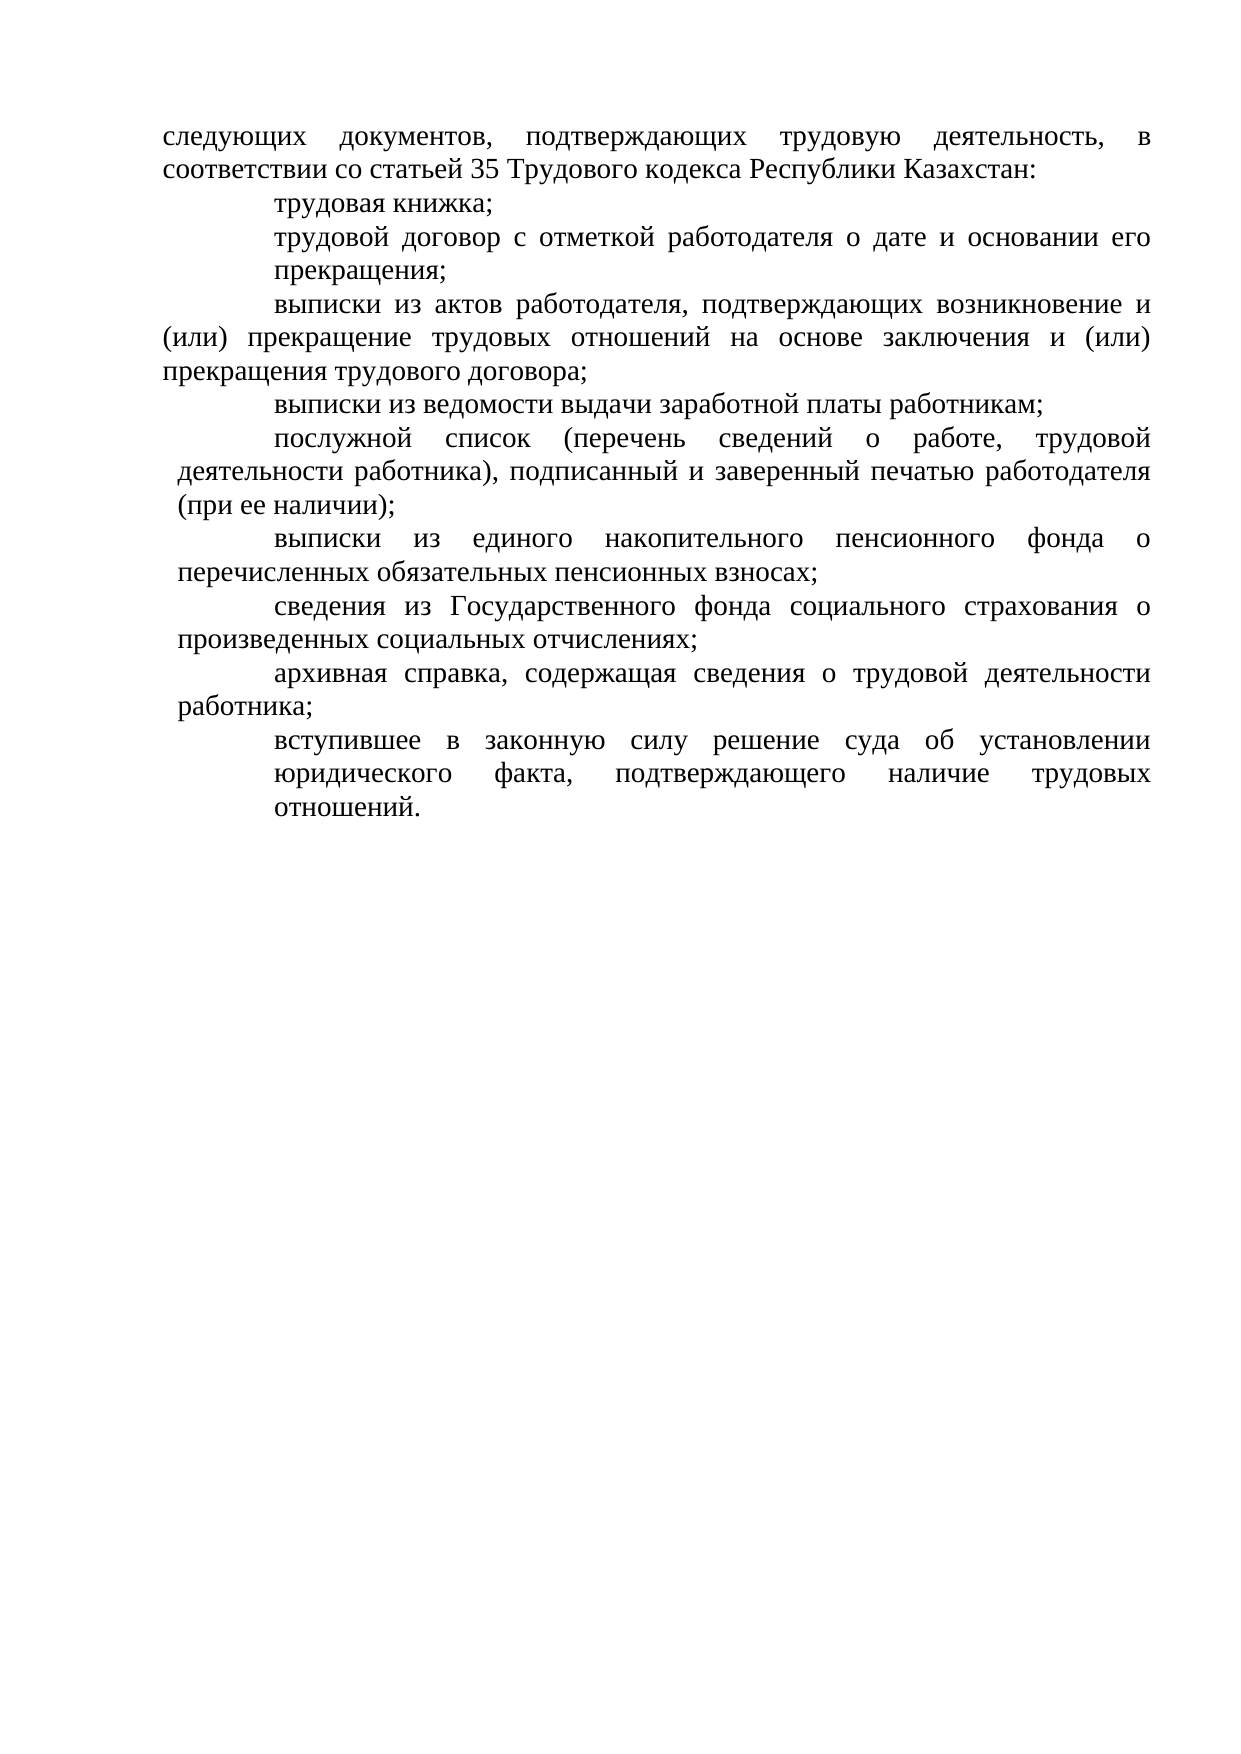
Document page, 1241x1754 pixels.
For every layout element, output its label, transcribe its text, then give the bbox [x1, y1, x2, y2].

text вступившее в законную силу решение суда об установлении юридического факта, подтверждающего наличие трудовых отношений. [274, 722, 1152, 822]
text выписки из актов работодателя, подтверждающих возникновение и (или) прекращение трудовых отношений на основе заключения и (или) прекращения трудового договора; [162, 286, 1152, 386]
text архивная справка, содержащая сведения о трудовой деятельности работника; [177, 655, 1152, 722]
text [162, 118, 1152, 185]
text выписки из ведомости выдачи заработной платы работникам; [258, 386, 1152, 420]
text трудовая книжка; [274, 185, 1152, 219]
text сведения из Государственного фонда социального страхования о произведенных социальных отчислениях; [177, 588, 1152, 655]
text выписки из единого накопительного пенсионного фонда о перечисленных обязательных пенсионных взносах; [177, 521, 1152, 588]
text послужной список (перечень сведений о работе, трудовой деятельности работника), подписанный и заверенный печатью работодателя (при ее наличии); [177, 420, 1152, 521]
text трудовой договор с отметкой работодателя о дате и основании его прекращения; [274, 219, 1152, 286]
